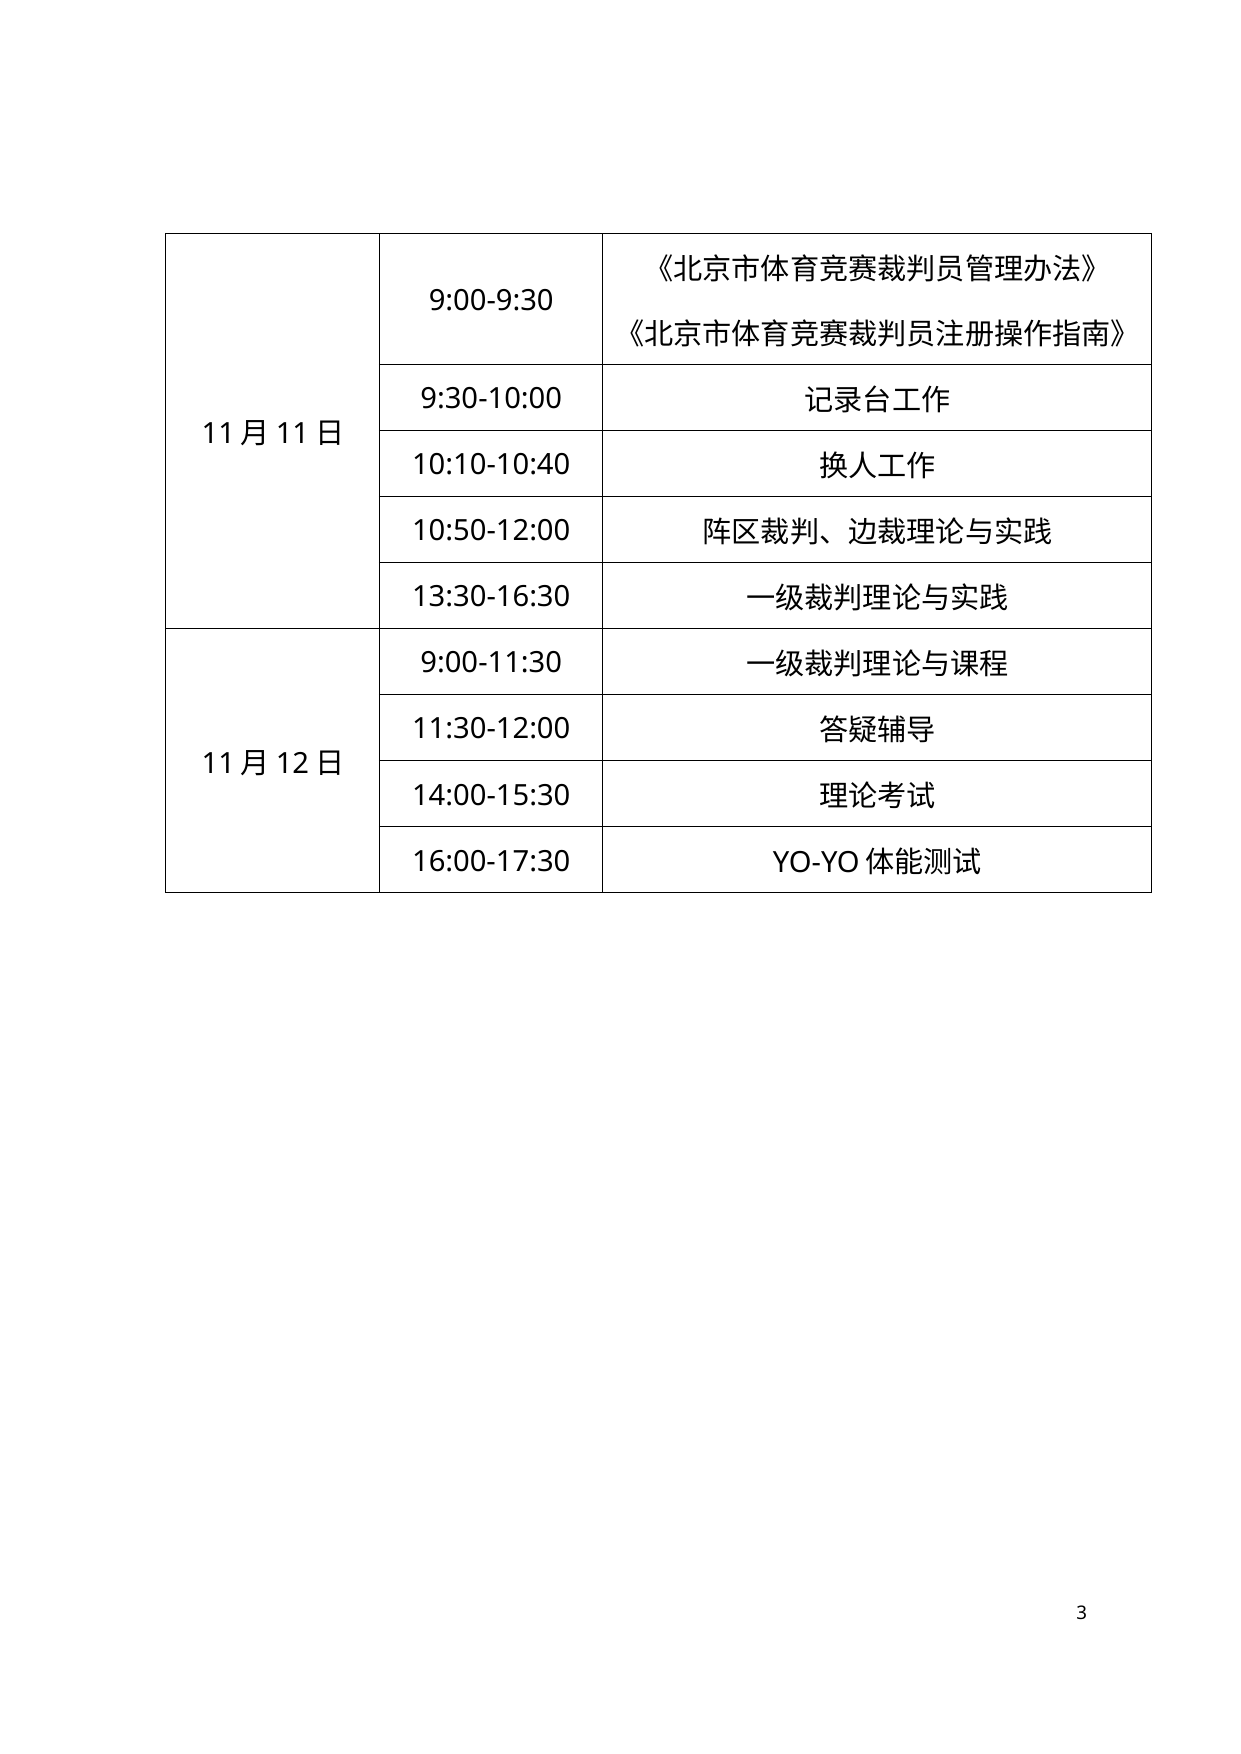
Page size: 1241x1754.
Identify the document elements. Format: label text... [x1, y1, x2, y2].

table_cell 13:30-16:30 [380, 563, 602, 628]
table_cell 理论考试 [603, 761, 1151, 826]
table_cell 11月11日 [166, 234, 379, 628]
table_cell 11月12日 [166, 629, 379, 892]
table_cell 9:30-10:00 [380, 365, 602, 430]
table_cell 11:30-12:00 [380, 695, 602, 760]
table_cell 答疑辅导 [603, 695, 1151, 760]
table_cell 记录台工作 [603, 365, 1151, 430]
table_cell 9:00-9:30 [380, 234, 602, 364]
table_cell 14:00-15:30 [380, 761, 602, 826]
table_cell 换人工作 [603, 431, 1151, 496]
table_cell YO-YO体能测试 [603, 827, 1151, 892]
table_cell 10:10-10:40 [380, 431, 602, 496]
table_cell 阵区裁判、边裁理论与实践 [603, 497, 1151, 562]
table_cell 9:00-11:30 [380, 629, 602, 694]
table_cell 一级裁判理论与实践 [603, 563, 1151, 628]
table_cell 《北京市体育竞赛裁判员管理办法》 《北京市体育竞赛裁判员注册操作指南》 [603, 234, 1151, 364]
table_cell 10:50-12:00 [380, 497, 602, 562]
table_cell 一级裁判理论与课程 [603, 629, 1151, 694]
table_cell 16:00-17:30 [380, 827, 602, 892]
